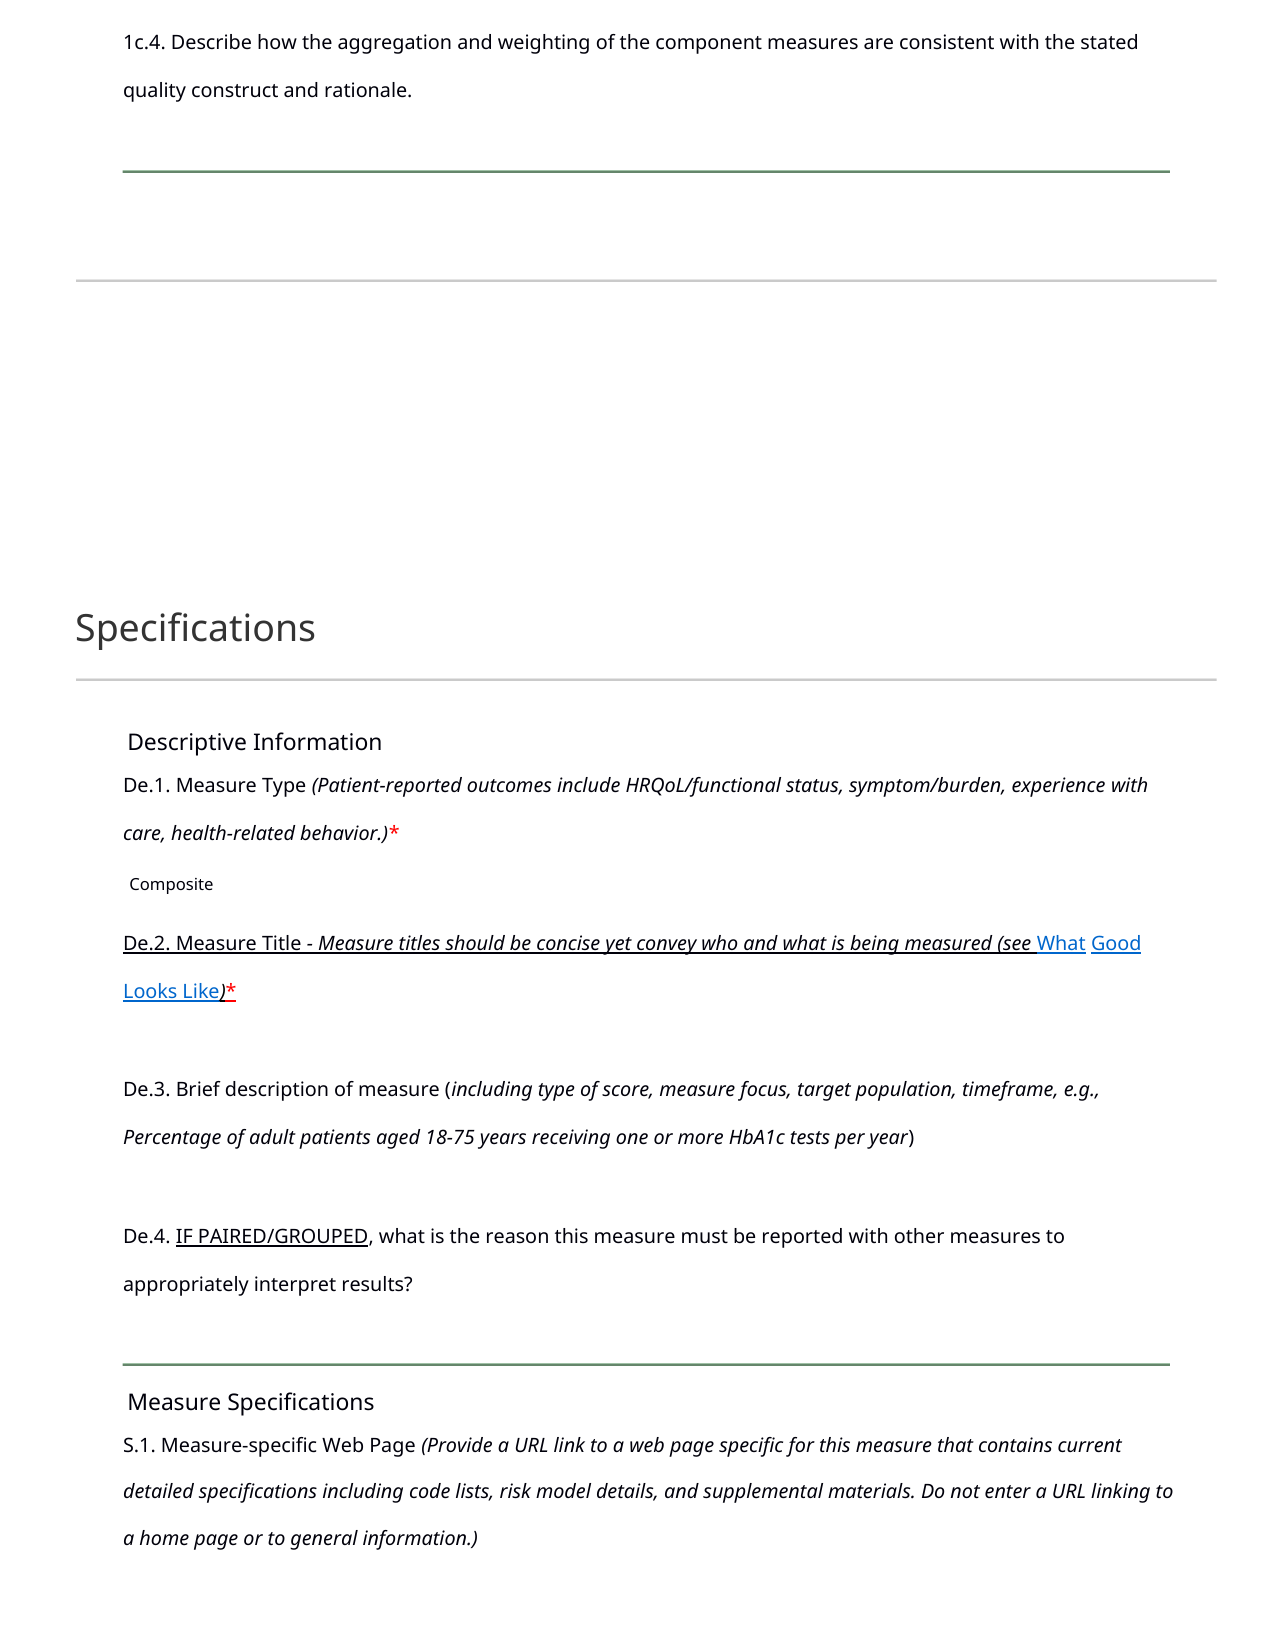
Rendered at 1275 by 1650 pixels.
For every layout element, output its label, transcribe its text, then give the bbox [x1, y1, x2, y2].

text Descriptive Information [127, 726, 1185, 757]
text De.3. Brief description of measure (including type of score, measure focus, target population, timeframe, e.g., Percentage of adult patients aged 18‐75 years receiving one or more HbA1c tests per year) [123, 1076, 1177, 1151]
text 1c.4. Describe how the aggregation and weighting of the component measures are consistent with the stated quality construct and rationale. [123, 29, 1152, 104]
text S.1. Measure‐specific Web Page (Provide a URL link to a web page specific for this measure that contains current detailed specifications including code lists, risk model details, and supplemental materials. Do not enter a URL linking to a home page or to general information.) [123, 1431, 1185, 1551]
text De.4. IF PAIRED/GROUPED, what is the reason this measure must be reported with other measures to appropriately interpret results? [123, 1222, 1067, 1297]
text De.1. Measure Type (Patient‐reported outcomes include HRQoL/functional status, symptom/burden, experience with care, health‐related behavior.)* [123, 771, 1169, 846]
text Specifications [75, 602, 1185, 653]
text Measure Specifications [127, 1386, 1185, 1417]
text De.2. Measure Title ‐ Measure titles should be concise yet convey who and what is being measured (see What Good Looks Like)* [123, 929, 1142, 1004]
text Composite [129, 873, 1185, 895]
